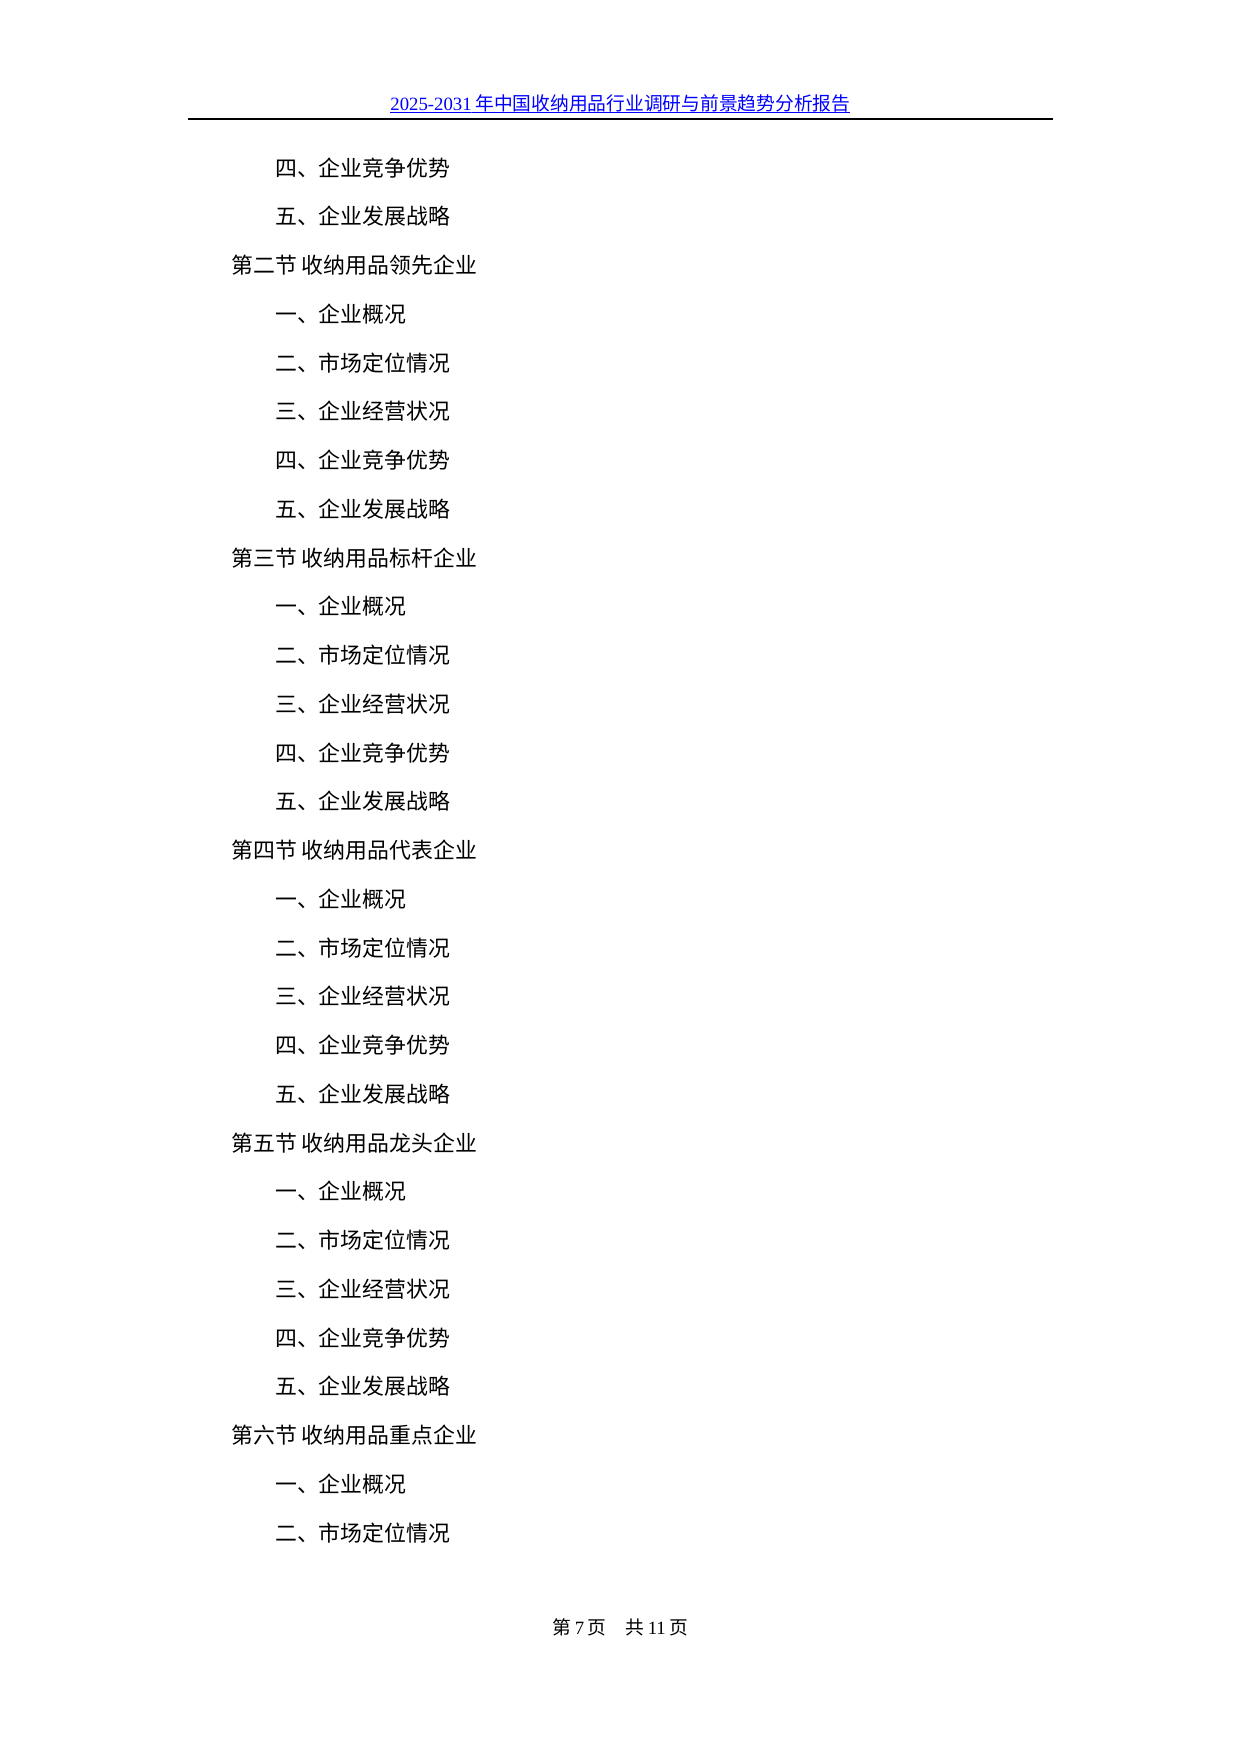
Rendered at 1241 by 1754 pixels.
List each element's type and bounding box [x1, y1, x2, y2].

text [187, 150, 1053, 1548]
